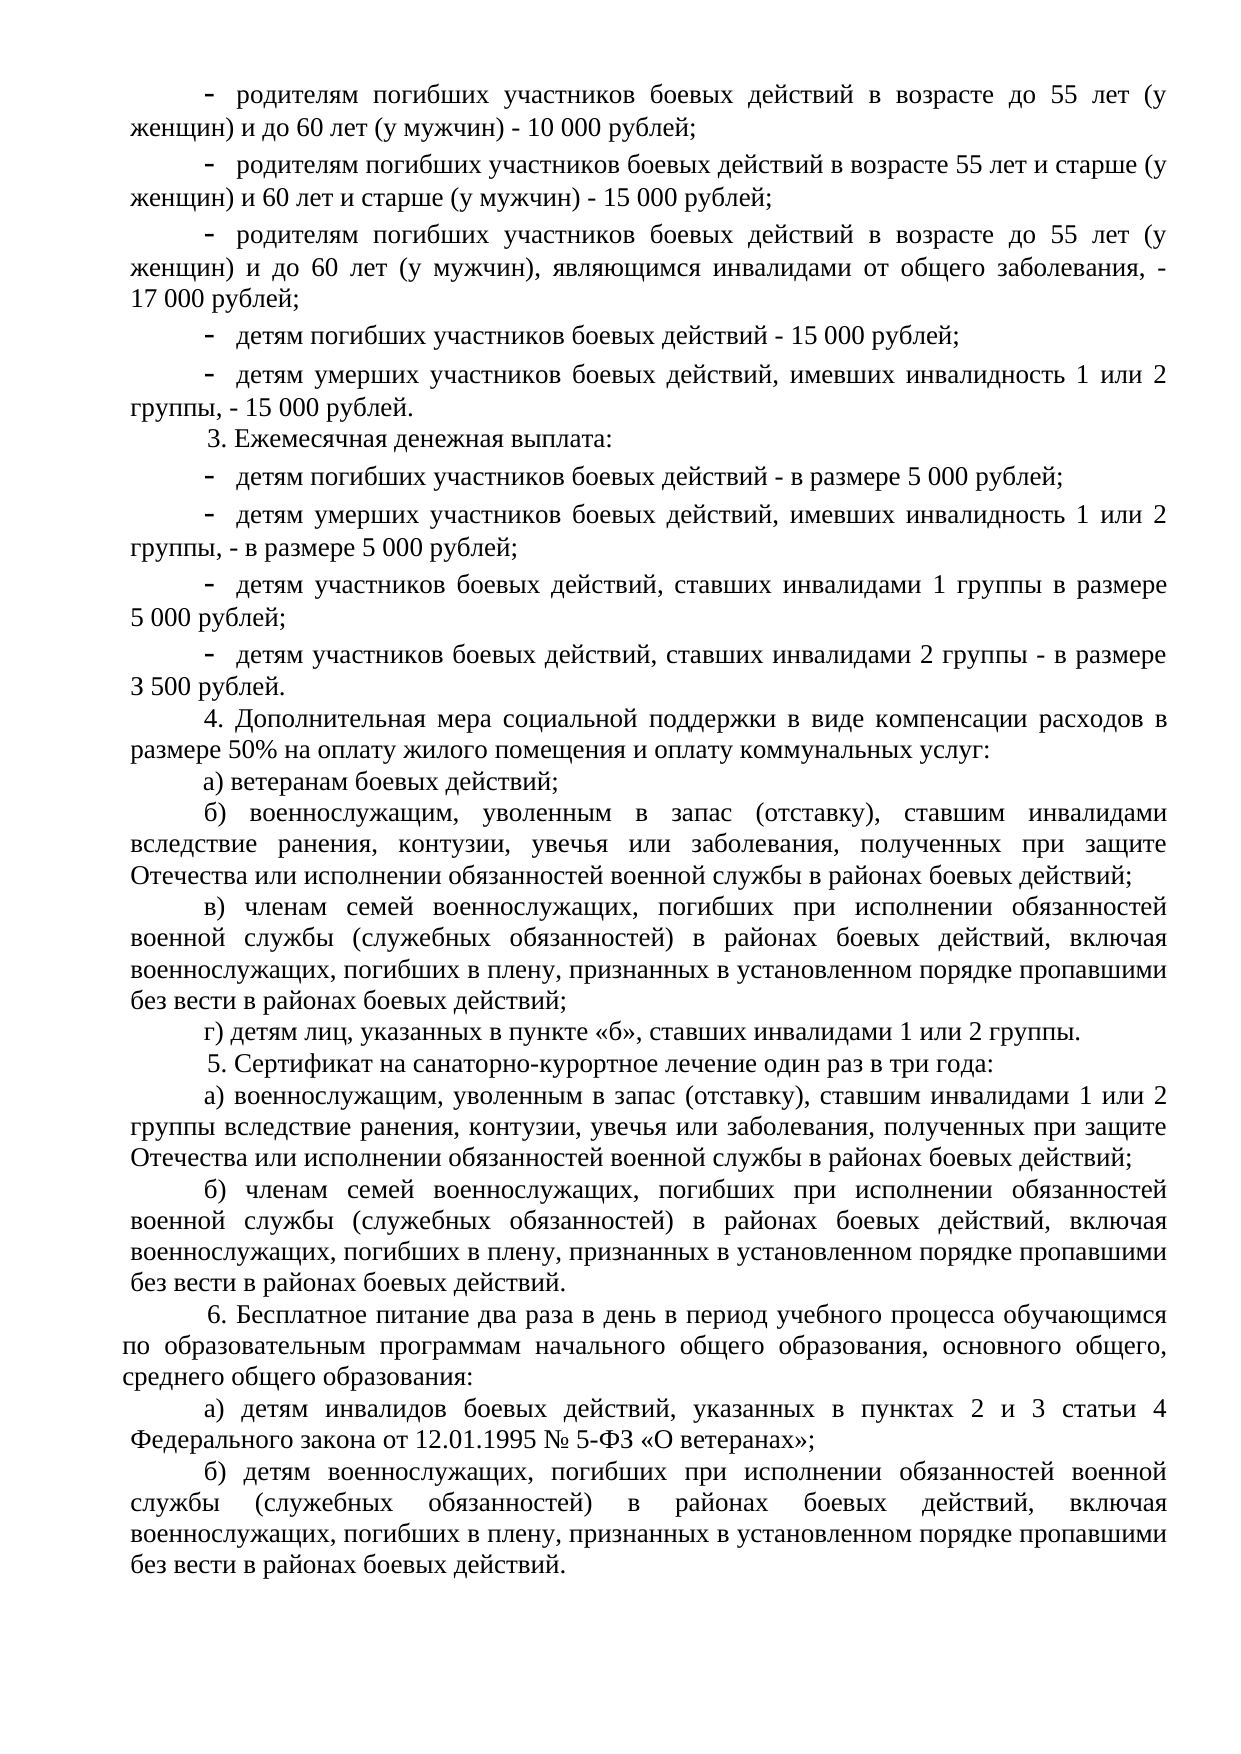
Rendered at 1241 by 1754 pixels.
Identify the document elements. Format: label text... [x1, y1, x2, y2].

text а) военнослужащим, уволенным в запас (отставку), ставшим инвалидами 1 или 2 группы вследствие ранения, контузии, увечья или заболевания, полученных при защите Отечества или исполнении обязанностей военной службы в районах боевых действий; [130, 1079, 1168, 1172]
list детям участников боевых действий, ставших инвалидами 1 группы в размере 5 000 рублей; [130, 562, 1168, 632]
text 3. Ежемесячная денежная выплата: [118, 422, 1168, 453]
text а) ветеранам боевых действий; [203, 765, 1168, 796]
text 6. Бесплатное питание два раза в день в период учебного процесса обучающимся по образовательным программам начального общего образования, основного общего, среднего общего образования: [122, 1298, 1168, 1391]
text б) военнослужащим, уволенным в запас (отставку), ставшим инвалидами вследствие ранения, контузии, увечья или заболевания, полученных при защите Отечества или исполнении обязанностей военной службы в районах боевых действий; [130, 796, 1168, 890]
text г) детям лиц, указанных в пункте «б», ставших инвалидами 1 или 2 группы. [130, 1016, 1168, 1047]
list детям участников боевых действий, ставших инвалидами 2 группы - в размере З 500 рублей. [130, 632, 1168, 701]
text б) членам семей военнослужащих, погибших при исполнении обязанностей военной службы (служебных обязанностей) в районах боевых действий, включая военнослужащих, погибших в плену, признанных в установленном порядке пропавшими без вести в районах боевых действий. [130, 1173, 1168, 1297]
text а) детям инвалидов боевых действий, указанных в пунктах 2 и 3 статьи 4 Федерального закона от 12.01.1995 № 5-ФЗ «О ветеранах»; [130, 1392, 1168, 1454]
text в) членам семей военнослужащих, погибших при исполнении обязанностей военной службы (служебных обязанностей) в районах боевых действий, включая военнослужащих, погибших в плену, признанных в установленном порядке пропавшими без вести в районах боевых действий; [130, 890, 1168, 1015]
text 4. Дополнительная мера социальной поддержки в виде компенсации расходов в размере 50% на оплату жилого помещения и оплату коммунальных услуг: [130, 702, 1168, 764]
list детям умерших участников боевых действий, имевших инвалидность 1 или 2 группы, - 15 000 рублей. [130, 352, 1168, 422]
list родителям погибших участников боевых действий в возрасте 55 лет и старше (у женщин) и 60 лет и старше (у мужчин) - 15 000 рублей; [130, 142, 1168, 212]
text 5. Сертификат на санаторно-курортное лечение один раз в три года: [118, 1047, 1168, 1078]
list родителям погибших участников боевых действий в возрасте до 55 лет (у женщин) и до 60 лет (у мужчин) - 10 000 рублей; [130, 72, 1168, 142]
text б) детям военнослужащих, погибших при исполнении обязанностей военной службы (служебных обязанностей) в районах боевых действий, включая военнослужащих, погибших в плену, признанных в установленном порядке пропавшими без вести в районах боевых действий. [130, 1455, 1168, 1579]
list родителям погибших участников боевых действий в возрасте до 55 лет (у женщин) и до 60 лет (у мужчин), являющимся инвалидами от общего заболевания, - 17 000 рублей; [130, 212, 1168, 313]
list детям погибших участников боевых действий - в размере 5 000 рублей; [130, 454, 1168, 492]
list детям умерших участников боевых действий, имевших инвалидность 1 или 2 группы, - в размере 5 000 рублей; [130, 493, 1168, 562]
list детям погибших участников боевых действий - 15 000 рублей; [130, 314, 1168, 352]
